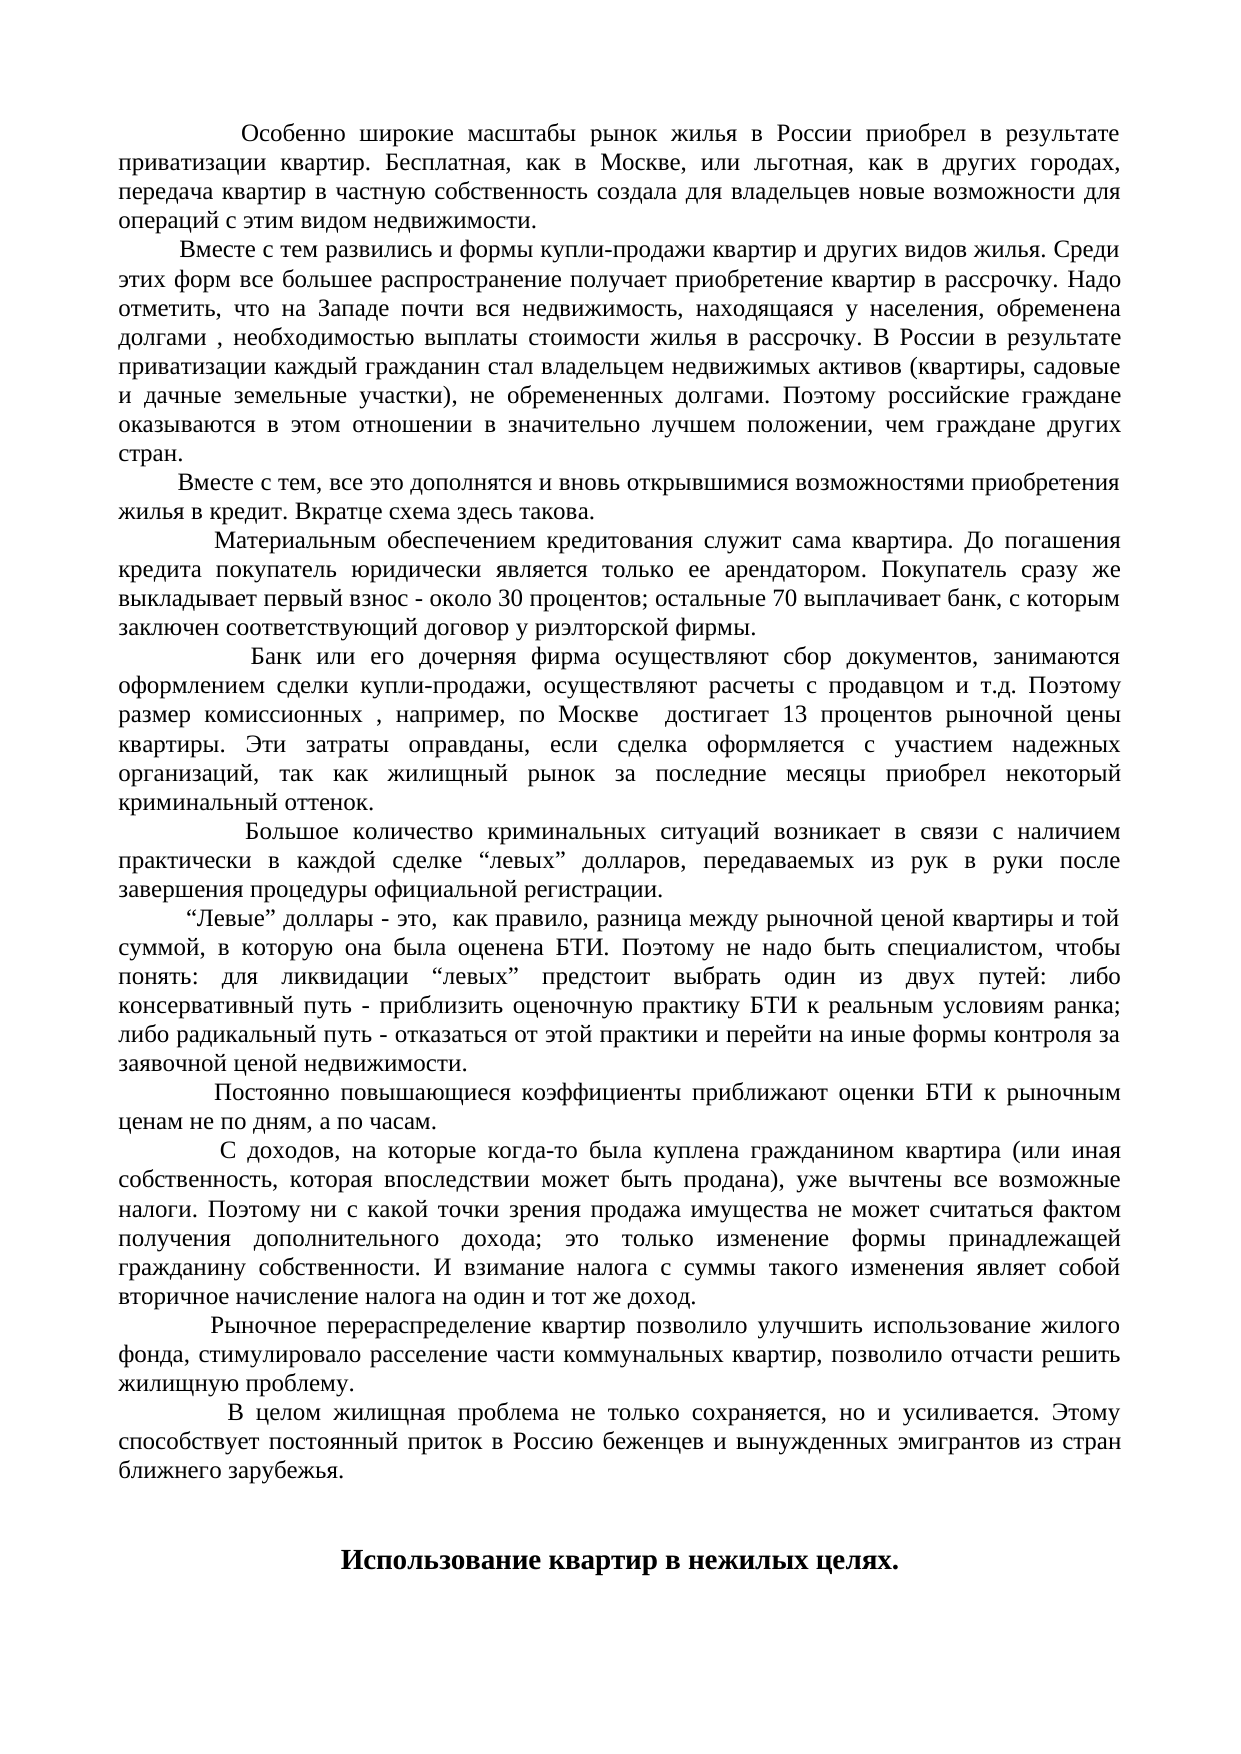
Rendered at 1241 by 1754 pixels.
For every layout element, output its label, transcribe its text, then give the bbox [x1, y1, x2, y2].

text Рыночное перераспределение квартир позволило улучшить использование жилого фонда, стимулировало расселение части коммунальных квартир, позволило отчасти решить жилищную проблему. [118, 1310, 1122, 1397]
text Постоянно повышающиеся коэффициенты приближают оценки БТИ к рыночным ценам не по дням, а по часам. [118, 1077, 1122, 1135]
text Особенно широкие масштабы рынок жилья в России приобрел в результате приватизации квартир. Бесплатная, как в Москве, или льготная, как в других городах, передача квартир в частную собственность создала для владельцев новые возможности для операций с этим видом недвижимости. [118, 118, 1122, 234]
text Банк или его дочерняя фирма осуществляют сбор документов, занимаются оформлением сделки купли-продажи, осуществляют расчеты с продавцом и т.д. Поэтому размер комиссионных , например, по Москве достигает 13 процентов рыночной цены квартиры. Эти затраты оправданы, если сделка оформляется с участием надежных организаций, так как жилищный рынок за последние месяцы приобрел некоторый криминальный оттенок. [118, 641, 1122, 816]
text Вместе с тем развились и формы купли-продажи квартир и других видов жилья. Среди этих форм все большее распространение получает приобретение квартир в рассрочку. Надо отметить, что на Западе почти вся недвижимость, находящаяся у населения, обременена долгами , необходимостью выплаты стоимости жилья в рассрочку. В России в результате приватизации каждый гражданин стал владельцем недвижимых активов (квартиры, садовые и дачные земельные участки), не обремененных долгами. Поэтому российские граждане оказываются в этом отношении в значительно лучшем положении, чем граждане других стран. [118, 234, 1122, 467]
text Материальным обеспечением кредитования служит сама квартира. До погашения кредита покупатель юридически является только ее арендатором. Покупатель сразу же выкладывает первый взнос - около 30 процентов; остальные 70 выплачивает банк, с которым заключен соответствующий договор у риэлторской фирмы. [118, 525, 1122, 641]
text В целом жилищная проблема не только сохраняется, но и усиливается. Этому способствует постоянный приток в Россию беженцев и вынужденных эмигрантов из стран ближнего зарубежья. [118, 1397, 1122, 1484]
text Использование квартир в нежилых целях. [118, 1542, 1122, 1576]
text “Левые” доллары - это, как правило, разница между рыночной ценой квартиры и той суммой, в которую она была оценена БТИ. Поэтому не надо быть специалистом, чтобы понять: для ликвидации “левых” предстоит выбрать один из двух путей: либо консервативный путь - приблизить оценочную практику БТИ к реальным условиям ранка; либо радикальный путь - отказаться от этой практики и перейти на иные формы контроля за заявочной ценой недвижимости. [118, 903, 1122, 1077]
text Вместе с тем, все это дополнятся и вновь открывшимися возможностями приобретения жилья в кредит. Вкратце схема здесь такова. [118, 467, 1122, 525]
text Большое количество криминальных ситуаций возникает в связи с наличием практически в каждой сделке “левых” долларов, передаваемых из рук в руки после завершения процедуры официальной регистрации. [118, 816, 1122, 903]
text С доходов, на которые когда-то была куплена гражданином квартира (или иная собственность, которая впоследствии может быть продана), уже вычтены все возможные налоги. Поэтому ни с какой точки зрения продажа имущества не может считаться фактом получения дополнительного дохода; это только изменение формы принадлежащей гражданину собственности. И взимание налога с суммы такого изменения являет собой вторичное начисление налога на один и тот же доход. [118, 1135, 1122, 1310]
